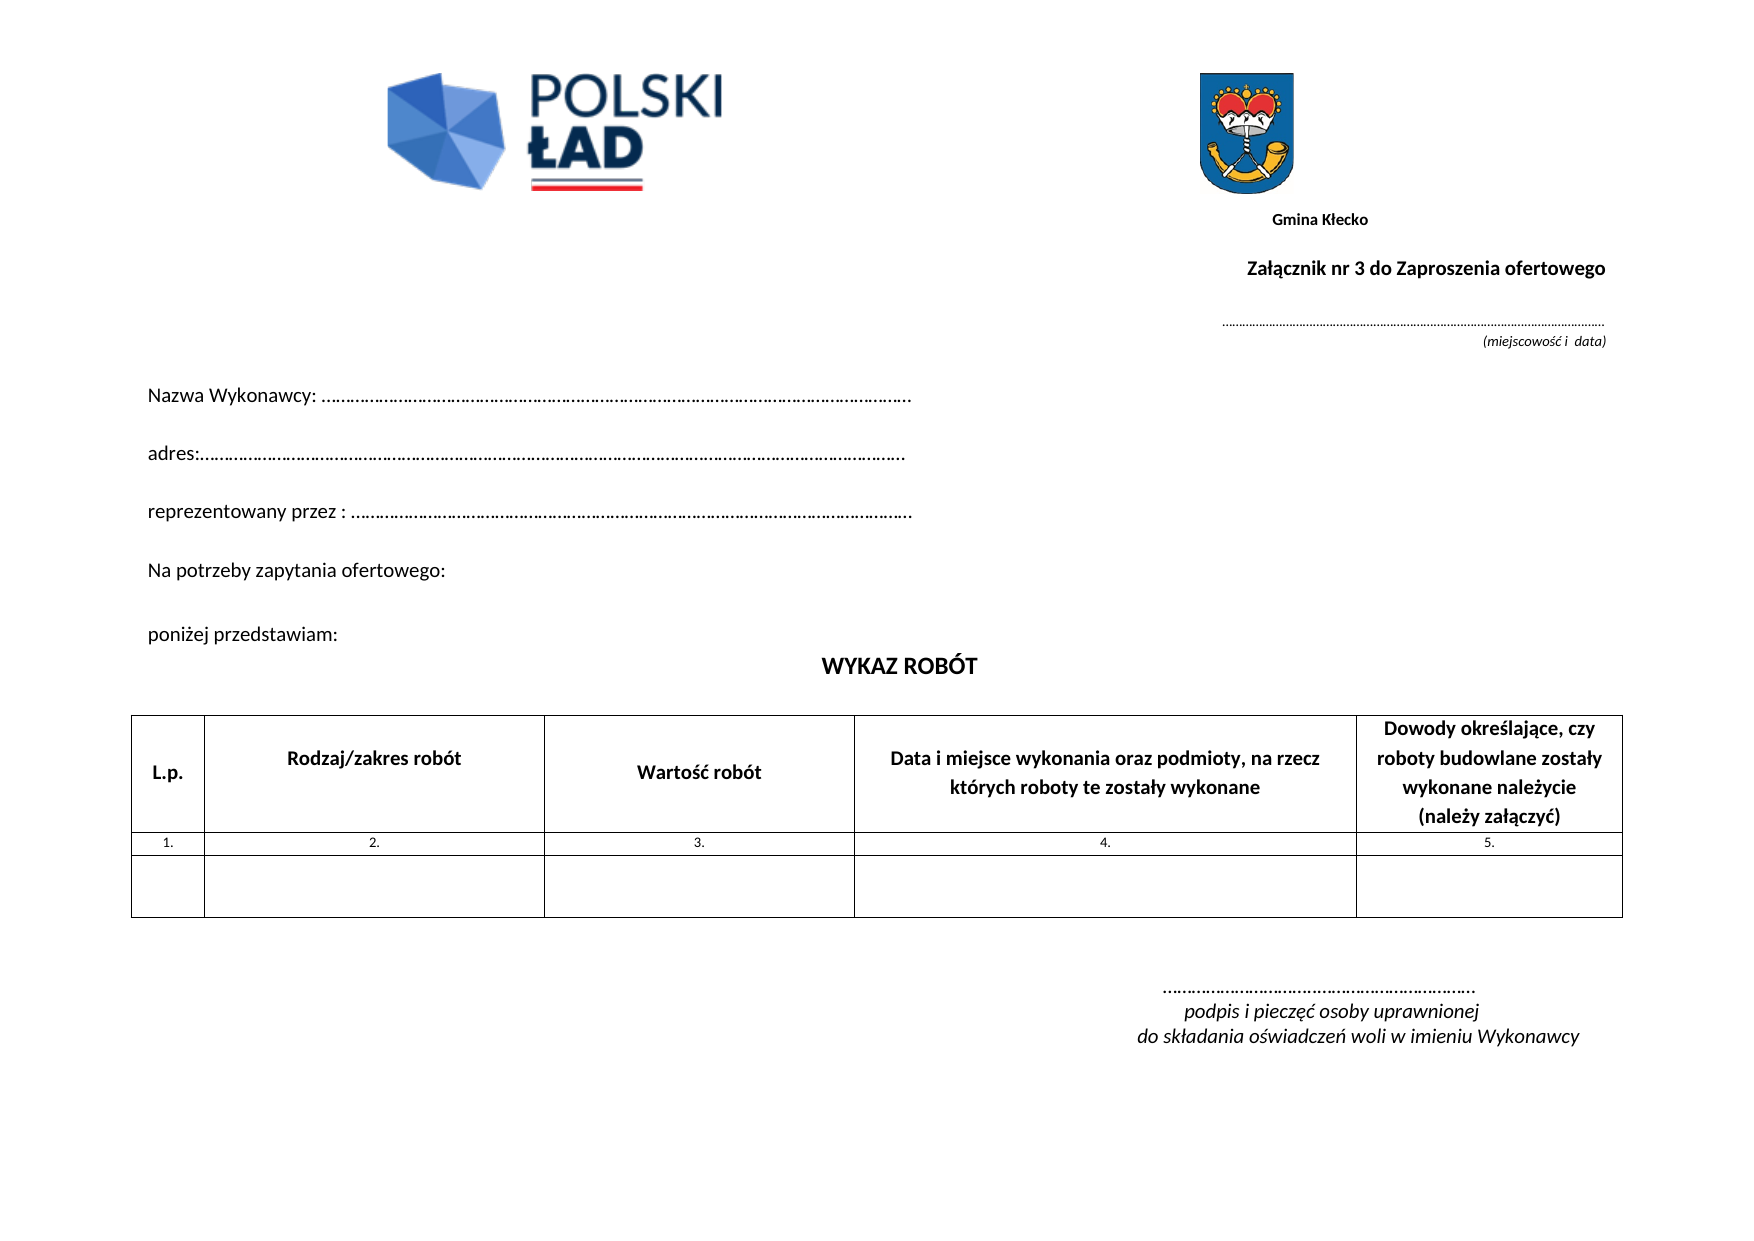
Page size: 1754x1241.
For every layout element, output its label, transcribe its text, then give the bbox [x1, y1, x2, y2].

table_cell [205, 856, 544, 917]
table_cell 3. [545, 833, 854, 854]
text do składania oświadczeń woli w imieniu Wykonawcy [1137, 1024, 1606, 1049]
text …………………………………………………………………………………………………… [148, 312, 1606, 330]
text Na potrzeby zapytania ofertowego: [148, 557, 1606, 582]
text WYKAZ ROBÓT [148, 650, 1606, 681]
text adres:………………………………………………………………………………………………………………………………… [148, 440, 1606, 466]
text (miejscowość i data) [148, 332, 1606, 350]
table_header L.p. [132, 716, 204, 832]
table_header Dowody określające, czy roboty budowlane zostały wykonane należycie (należy załączyć) [1357, 716, 1622, 832]
table_cell 4. [855, 833, 1356, 854]
table_cell [1357, 856, 1622, 917]
table_cell 5. [1357, 833, 1622, 854]
picture [387, 73, 722, 191]
table_cell [855, 856, 1356, 917]
picture [1200, 73, 1294, 194]
table_cell 1. [132, 833, 204, 854]
text …………………………..…………………………… [1048, 973, 1606, 998]
table_header Data i miejsce wykonania oraz podmioty, na rzecz których roboty te zostały wykonane [855, 716, 1356, 832]
table_cell [132, 856, 204, 917]
table_header Rodzaj/zakres robót [205, 716, 544, 832]
text poniżej przedstawiam: [148, 621, 1606, 647]
table_cell [545, 856, 854, 917]
table_cell 2. [205, 833, 544, 854]
table_header Wartość robót [545, 716, 854, 832]
text Nazwa Wykonawcy: …………………………………………………………………………………………………………… [148, 382, 1606, 407]
text podpis i pieczęć osoby uprawnionej [1137, 998, 1606, 1024]
text reprezentowany przez : ……………………………………………………………………………………………………… [148, 499, 1606, 524]
text Załącznik nr 3 do Zaproszenia ofertowego [148, 255, 1606, 280]
